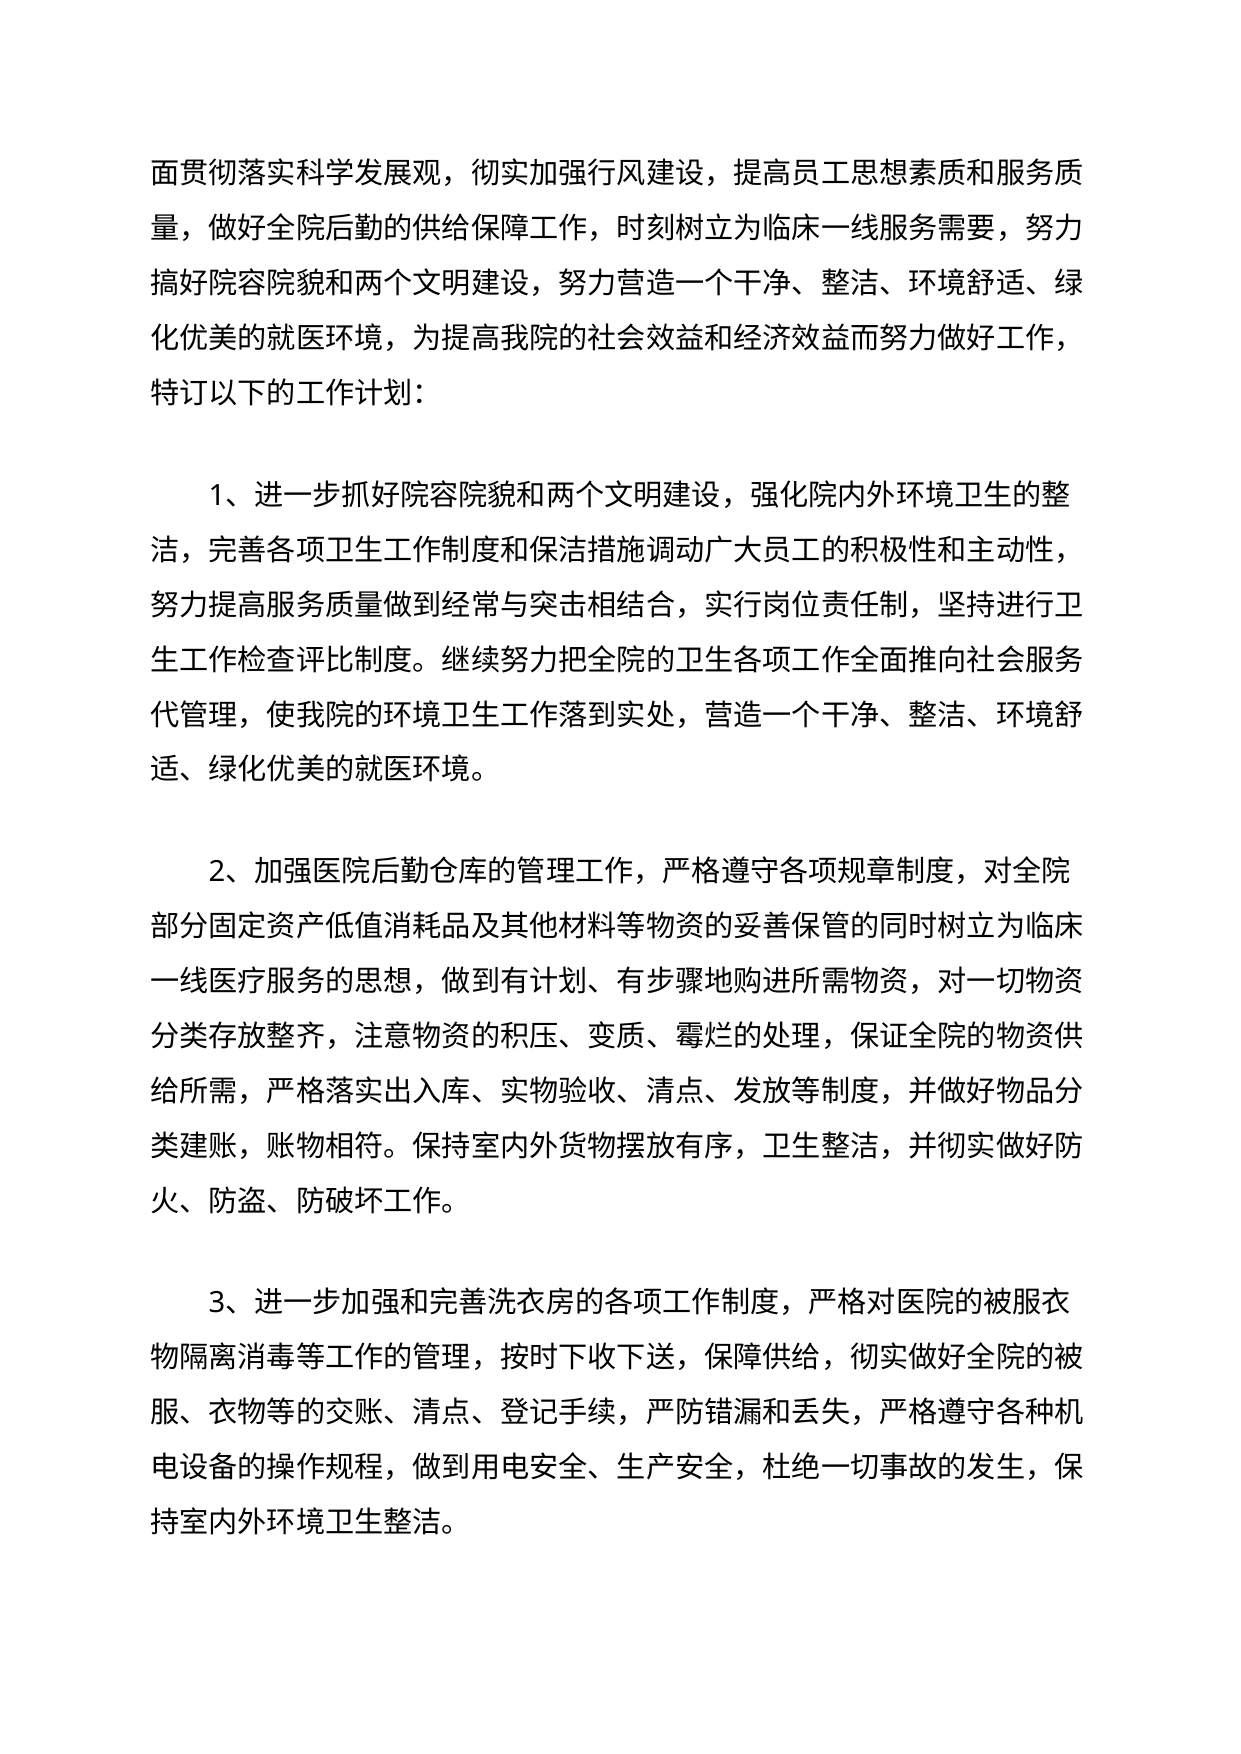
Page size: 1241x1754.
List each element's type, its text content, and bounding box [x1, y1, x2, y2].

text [150, 150, 1090, 412]
text 3、进一步加强和完善洗衣房的各项工作制度，严格对医院的被服衣物隔离消毒等工作的管理，按时下收下送，保障供给，彻实做好全院的被服、衣物等的交账、清点、登记手续，严防错漏和丢失，严格遵守各种机电设备的操作规程，做到用电安全、生产安全，杜绝一切事故的发生，保持室内外环境卫生整洁。 [150, 1279, 1090, 1541]
text 1、进一步抓好院容院貌和两个文明建设，强化院内外环境卫生的整洁，完善各项卫生工作制度和保洁措施调动广大员工的积极性和主动性，努力提高服务质量做到经常与突击相结合，实行岗位责任制，坚持进行卫生工作检查评比制度。继续努力把全院的卫生各项工作全面推向社会服务代管理，使我院的环境卫生工作落到实处，营造一个干净、整洁、环境舒适、绿化优美的就医环境。 [150, 471, 1090, 788]
text 2、加强医院后勤仓库的管理工作，严格遵守各项规章制度，对全院部分固定资产低值消耗品及其他材料等物资的妥善保管的同时树立为临床一线医疗服务的思想，做到有计划、有步骤地购进所需物资，对一切物资分类存放整齐，注意物资的积压、变质、霉烂的处理，保证全院的物资供给所需，严格落实出入库、实物验收、清点、发放等制度，并做好物品分类建账，账物相符。保持室内外货物摆放有序，卫生整洁，并彻实做好防火、防盗、防破坏工作。 [150, 848, 1090, 1219]
